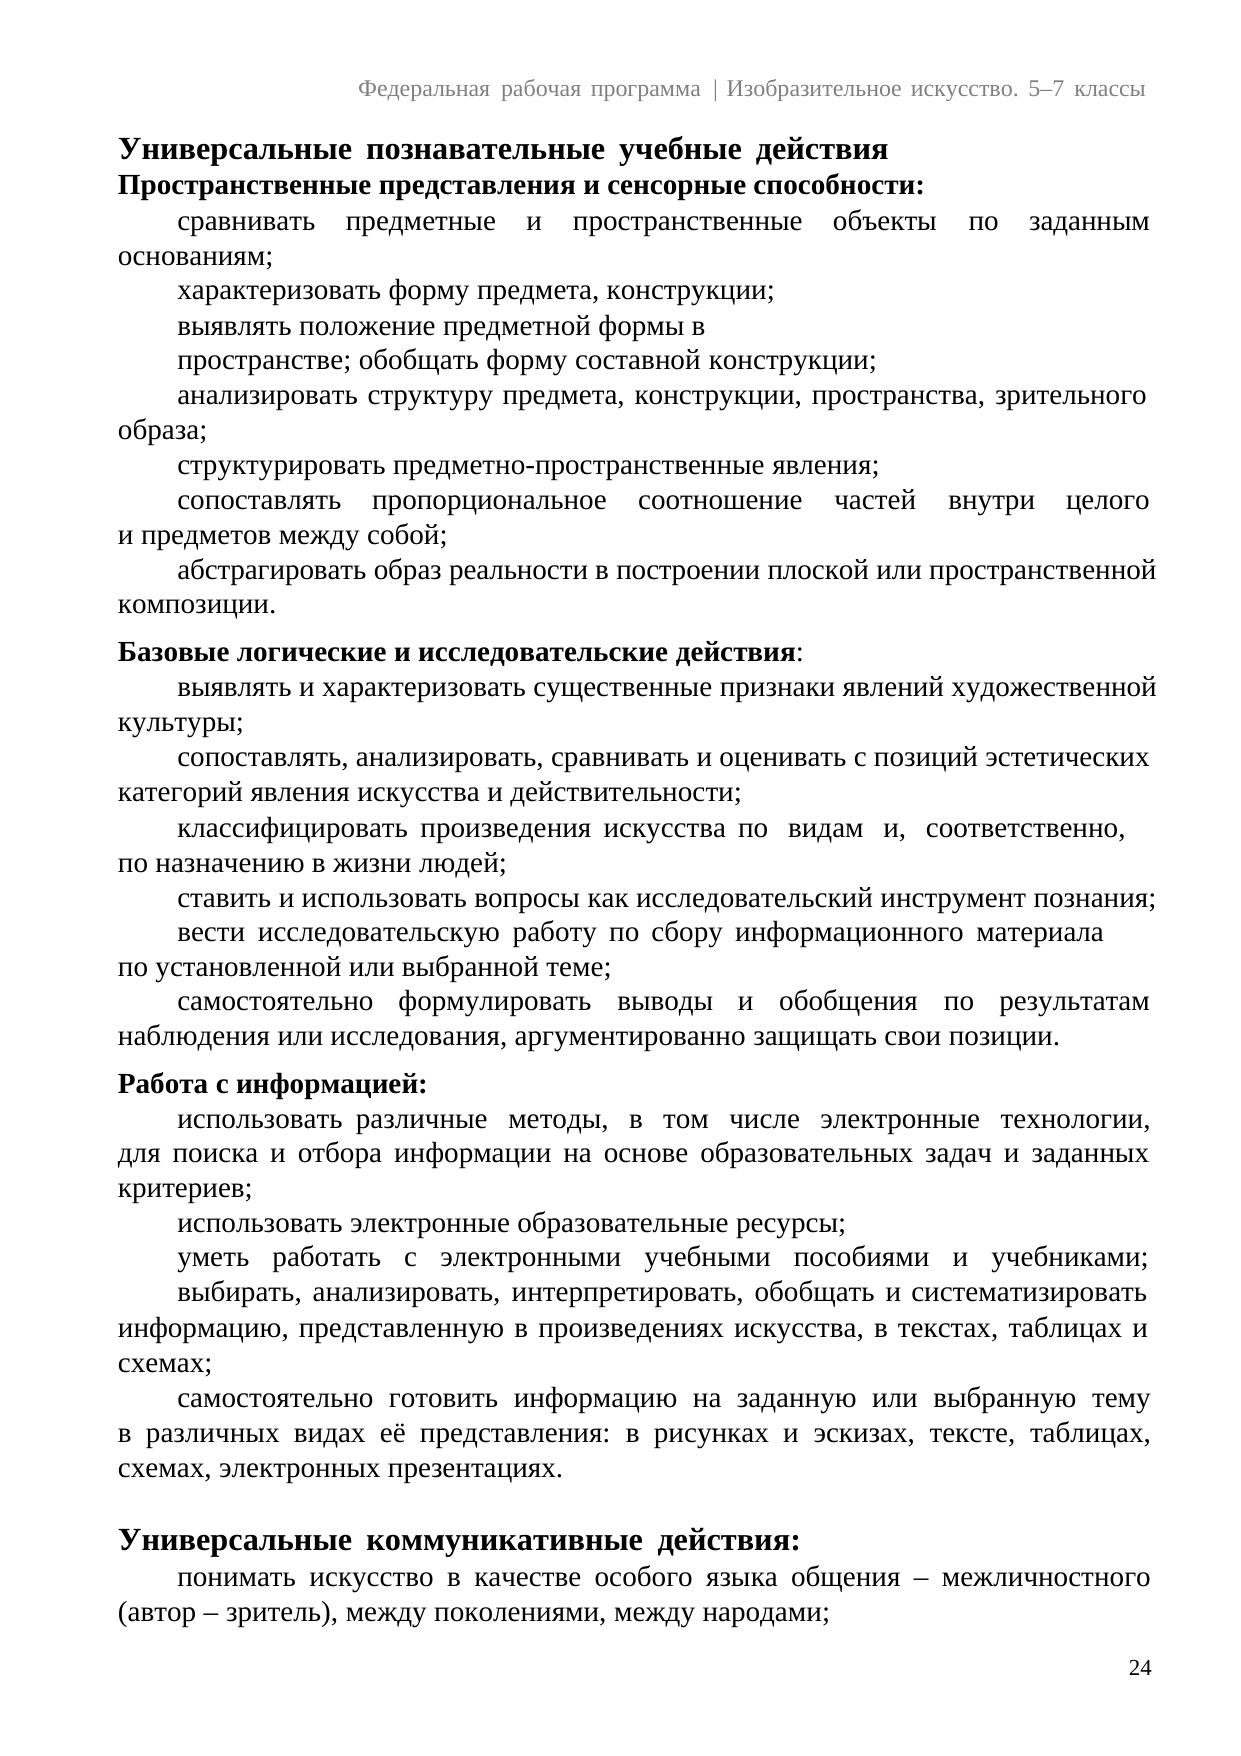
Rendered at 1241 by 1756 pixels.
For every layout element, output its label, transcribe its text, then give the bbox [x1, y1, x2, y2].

text уметь работать с электронными учебными пособиями и учебниками; выбирать, анализировать, интерпретировать, обобщать и систематизировать [177, 1239, 1149, 1308]
text выявлять положение предметной формы в пространстве; обобщать форму составной конструкции; [177, 308, 885, 376]
subtitle Базовые логические и исследовательские действия: [118, 634, 1163, 668]
text классифицировать произведения искусства по видам и, соответственно, по назначению в жизни людей; [118, 810, 1153, 878]
text сопоставлять пропорциональное соотношение частей внутри целого и предметов между собой; [118, 482, 1150, 550]
text ставить и использовать вопросы как исследовательский инструмент познания; вести исследовательскую работу по сбору информационного материала [177, 880, 1163, 948]
text использовать электронные образовательные ресурсы; [177, 1205, 1163, 1238]
text самостоятельно готовить информацию на заданную или выбранную тему в различных видах её представления: в рисунках и эскизах, тексте, таблицах, схемах, электронных презентациях. [118, 1380, 1151, 1484]
text по установленной или выбранной теме; [118, 949, 1163, 983]
text понимать искусство в качестве особого языка общения – межличностного (автор – зритель), между поколениями, между народами; [118, 1559, 1151, 1627]
text использовать различные методы, в том числе электронные технологии, для поиска и отбора информации на основе образовательных задач и заданных критериев; [118, 1101, 1151, 1203]
text сравнивать предметные и пространственные объекты по заданным основаниям; [118, 203, 1150, 271]
subtitle Универсальные познавательные учебные действия [118, 129, 1163, 166]
text выявлять и характеризовать существенные признаки явлений художественной культуры; [118, 669, 1163, 738]
text самостоятельно формулировать выводы и обобщения по результатам наблюдения или исследования, аргументированно защищать свои позиции. [118, 983, 1149, 1052]
subtitle Универсальные коммуникативные действия: [118, 1521, 1163, 1558]
text характеризовать форму предмета, конструкции; [177, 273, 1163, 306]
subtitle Работа с информацией: [118, 1066, 1163, 1100]
text структурировать предметно-пространственные явления; [177, 447, 1163, 481]
text сопоставлять, анализировать, сравнивать и оценивать с позиций эстетических категорий явления искусства и действительности; [118, 739, 1163, 808]
text информацию, представленную в произведениях искусства, в текстах, таблицах и схемах; [118, 1310, 1149, 1378]
text анализировать структуру предмета, конструкции, пространства, зрительного образа; [118, 377, 1163, 445]
text абстрагировать образ реальности в построении плоской или пространственной композиции. [118, 552, 1163, 620]
subtitle Пространственные представления и сенсорные способности: [118, 167, 1163, 201]
